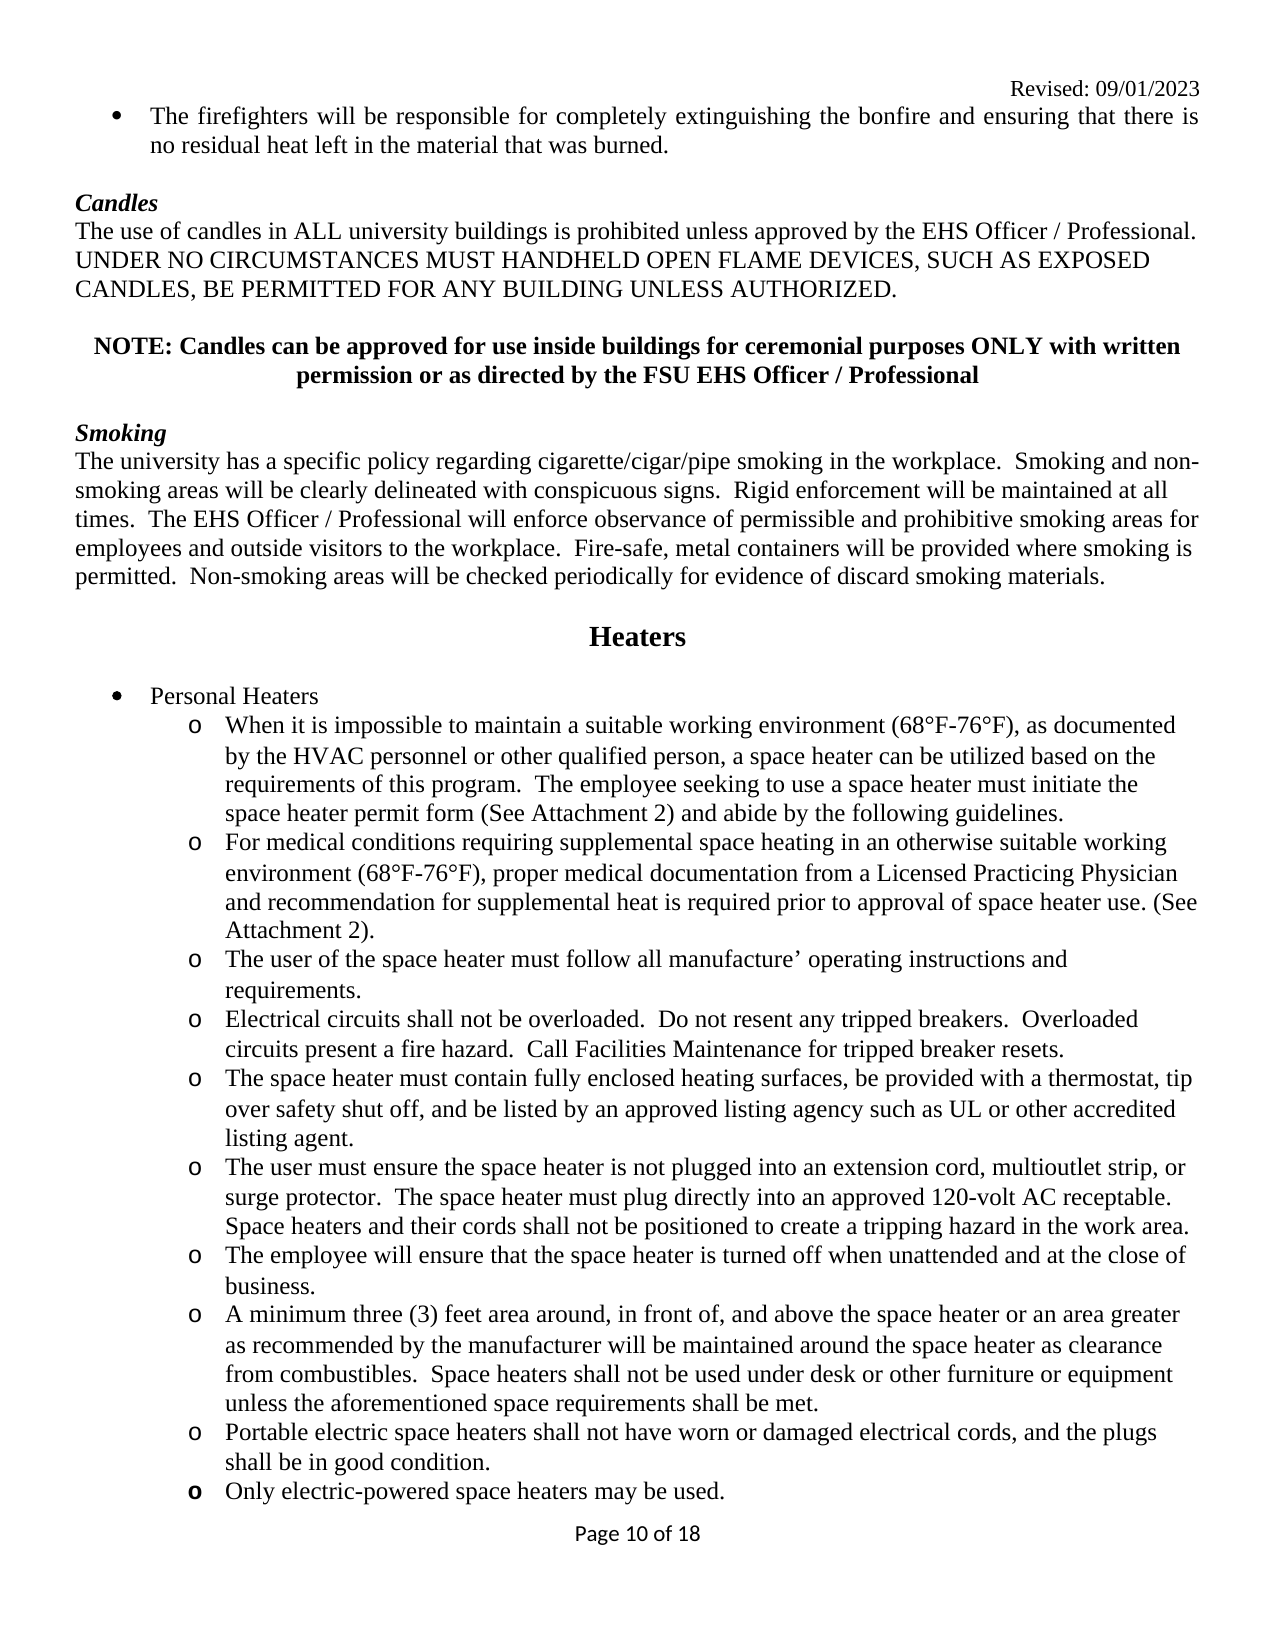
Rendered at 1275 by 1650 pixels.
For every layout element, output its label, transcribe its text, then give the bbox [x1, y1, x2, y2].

list Only electric-powered space heaters may be used. [187, 1476, 1200, 1507]
list The space heater must contain fully enclosed heating surfaces, be provided with a thermostat, tip over safety shut off, and be listed by an approved listing agency such as UL or other accredited listing agent. [187, 1063, 1200, 1152]
list Portable electric space heaters shall not have worn or damaged electrical cords, and the plugs shall be in good condition. [187, 1417, 1200, 1476]
list The user of the space heater must follow all manufacture’ operating instructions and requirements. [187, 944, 1200, 1004]
text The university has a specific policy regarding cigarette/cigar/pipe smoking in the workplace. Smoking and non-smoking areas will be clearly delineated with conspicuous signs. Rigid enforcement will be maintained at all times. The EHS Officer / Professional will enforce observance of permissible and prohibitive smoking areas for employees and outside visitors to the workplace. Fire-safe, metal containers will be provided where smoking is permitted. Non-smoking areas will be checked periodically for evidence of discard smoking materials. [75, 446, 1200, 590]
text The use of candles in ALL university buildings is prohibited unless approved by the EHS Officer / Professional. UNDER NO CIRCUMSTANCES MUST HANDHELD OPEN FLAME DEVICES, SUCH AS EXPOSED CANDLES, BE PERMITTED FOR ANY BUILDING UNLESS AUTHORIZED. [75, 216, 1200, 303]
list Personal Heaters [112, 681, 1200, 710]
text NOTE: Candles can be approved for use inside buildings for ceremonial purposes ONLY with written permission or as directed by the FSU EHS Officer / Professional [75, 331, 1200, 389]
text Smoking [75, 418, 1200, 446]
text Heaters [75, 619, 1200, 652]
list For medical conditions requiring supplemental space heating in an otherwise suitable working environment (68°F-76°F), proper medical documentation from a Licensed Practicing Physician and recommendation for supplemental heat is required prior to approval of space heater use. (See Attachment 2). [187, 827, 1200, 944]
list Electrical circuits shall not be overloaded. Do not resent any tripped breakers. Overloaded circuits present a fire hazard. Call Facilities Maintenance for tripped breaker resets. [187, 1004, 1200, 1063]
list The user must ensure the space heater is not plugged into an extension cord, multioutlet strip, or surge protector. The space heater must plug directly into an approved 120-volt AC receptable. Space heaters and their cords shall not be positioned to create a tripping hazard in the work area. [187, 1152, 1200, 1240]
list A minimum three (3) feet area around, in front of, and above the space heater or an area greater as recommended by the manufacturer will be maintained around the space heater as clearance from combustibles. Space heaters shall not be used under desk or other furniture or equipment unless the aforementioned space requirements shall be met. [187, 1299, 1200, 1417]
list When it is impossible to maintain a suitable working environment (68°F-76°F), as documented by the HVAC personnel or other qualified person, a space heater can be utilized based on the requirements of this program. The employee seeking to use a space heater must initiate the space heater permit form (See Attachment 2) and abide by the following guidelines. [187, 710, 1200, 827]
text Candles [75, 188, 1200, 216]
list The firefighters will be responsible for completely extinguishing the bonfire and ensuring that there is no residual heat left in the material that was burned. [112, 101, 1200, 159]
list The employee will ensure that the space heater is turned off when unattended and at the close of business. [187, 1240, 1200, 1299]
